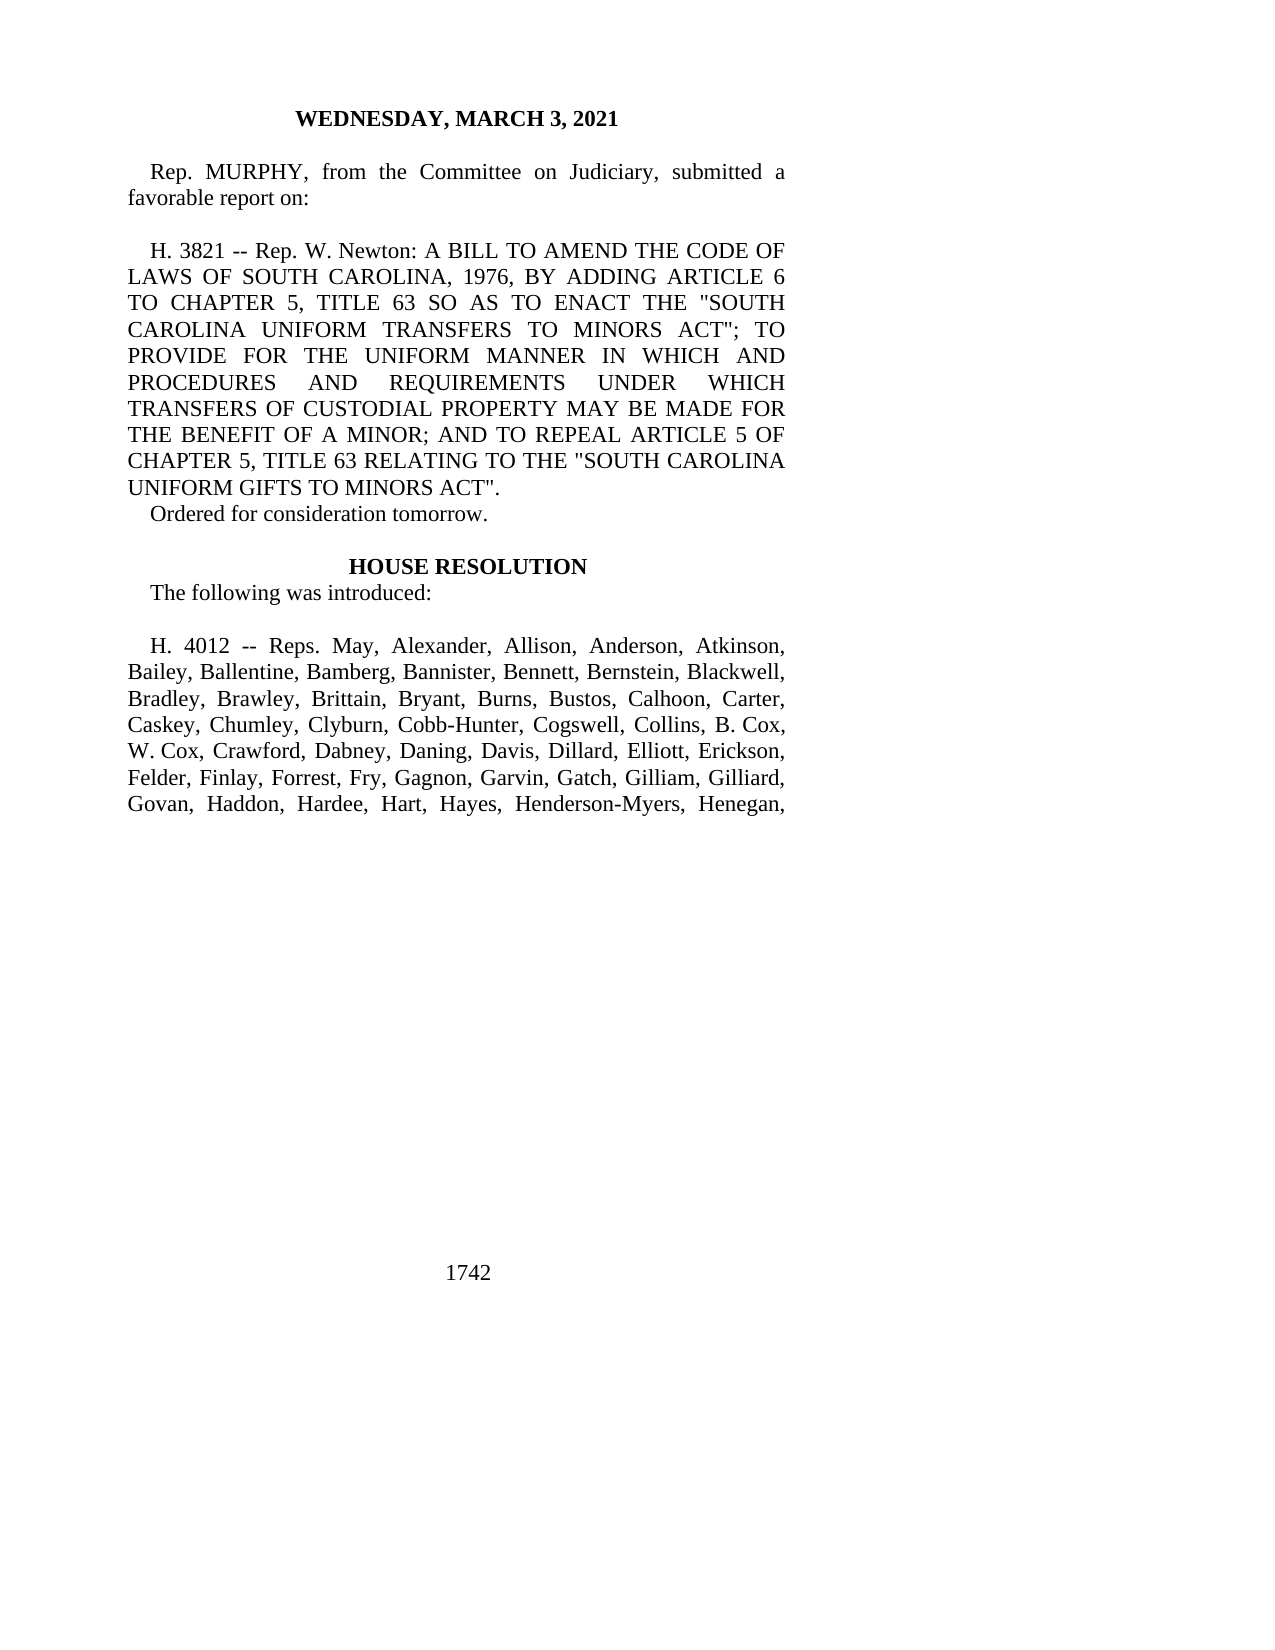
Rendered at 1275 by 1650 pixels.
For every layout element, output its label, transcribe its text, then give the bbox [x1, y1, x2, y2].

text Ordered for consideration tomorrow. [127, 500, 786, 527]
text HOUSE RESOLUTION [127, 553, 786, 579]
text The following was introduced: [127, 579, 786, 606]
text Rep. MURPHY, from the Committee on Judiciary, submitted a favorable report on: [127, 158, 786, 210]
text H. 3821 -- Rep. W. Newton: A BILL TO AMEND THE CODE OF LAWS OF SOUTH CAROLINA, 1976, BY ADDING ARTICLE 6 TO CHAPTER 5, TITLE 63 SO AS TO ENACT THE "SOUTH CAROLINA UNIFORM TRANSFERS TO MINORS ACT"; TO PROVIDE FOR THE UNIFORM MANNER IN WHICH AND PROCEDURES AND REQUIREMENTS UNDER WHICH TRANSFERS OF CUSTODIAL PROPERTY MAY BE MADE FOR THE BENEFIT OF A MINOR; AND TO REPEAL ARTICLE 5 OF CHAPTER 5, TITLE 63 RELATING TO THE "SOUTH CAROLINA UNIFORM GIFTS TO MINORS ACT". [127, 237, 786, 500]
text H. 4012 -- Reps. May, Alexander, Allison, Anderson, Atkinson, Bailey, Ballentine, Bamberg, Bannister, Bennett, Bernstein, Blackwell, Bradley, Brawley, Brittain, Bryant, Burns, Bustos, Calhoon, Carter, Caskey, Chumley, Clyburn, Cobb-Hunter, Cogswell, Collins, B. Cox, W. Cox, Crawford, Dabney, Daning, Davis, Dillard, Elliott, Erickson, Felder, Finlay, Forrest, Fry, Gagnon, Garvin, Gatch, Gilliam, Gilliard, Govan, Haddon, Hardee, Hart, Hayes, Henderson-Myers, Henegan, [127, 632, 786, 843]
